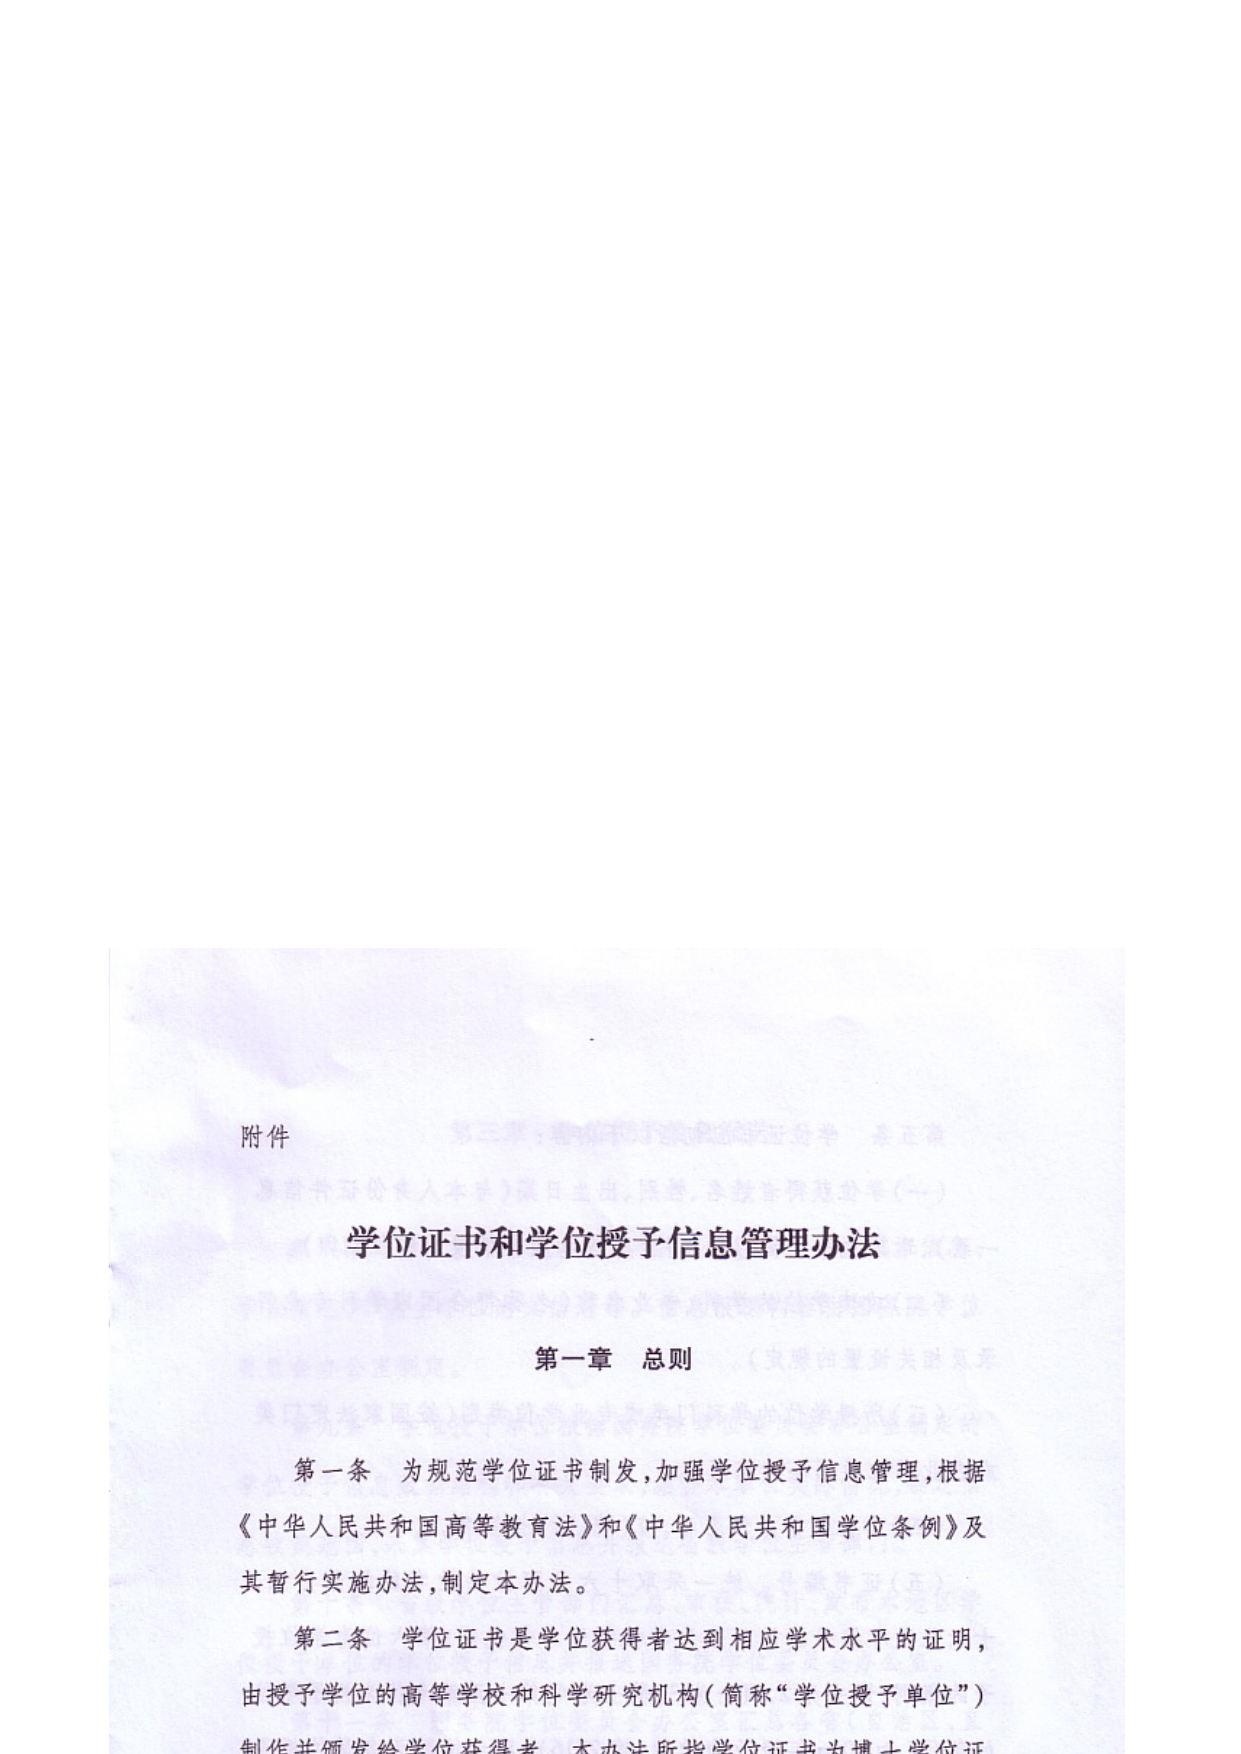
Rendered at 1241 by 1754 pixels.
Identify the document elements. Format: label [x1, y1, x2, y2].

picture [108, 948, 1125, 1754]
